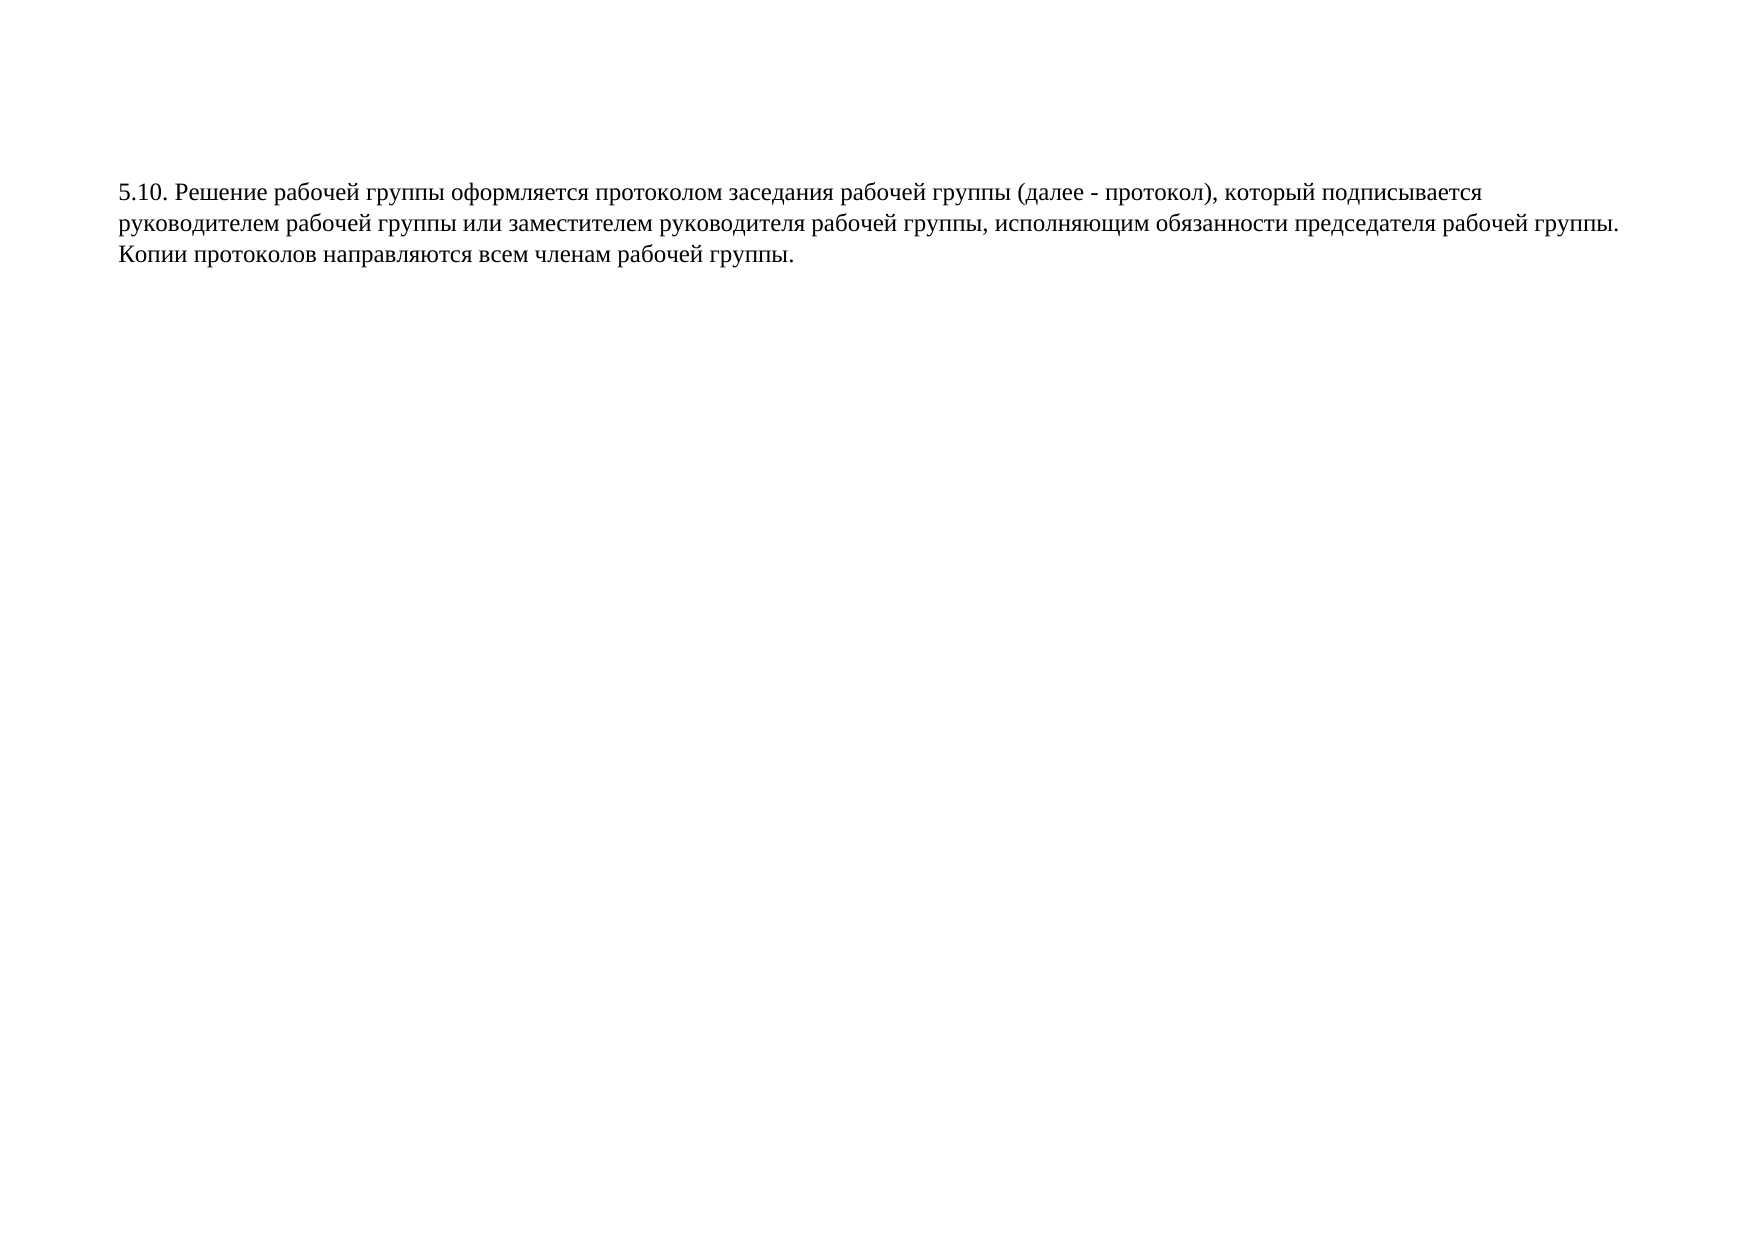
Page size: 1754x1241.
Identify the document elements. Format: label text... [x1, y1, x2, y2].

text 5.10. Решение рабочей группы оформляется протоколом заседания рабочей группы (далее - протокол), который подписывается руководителем рабочей группы или заместителем руководителя рабочей группы, исполняющим обязанности председателя рабочей группы. Копии протоколов направляются всем членам рабочей группы. [118, 177, 1636, 268]
